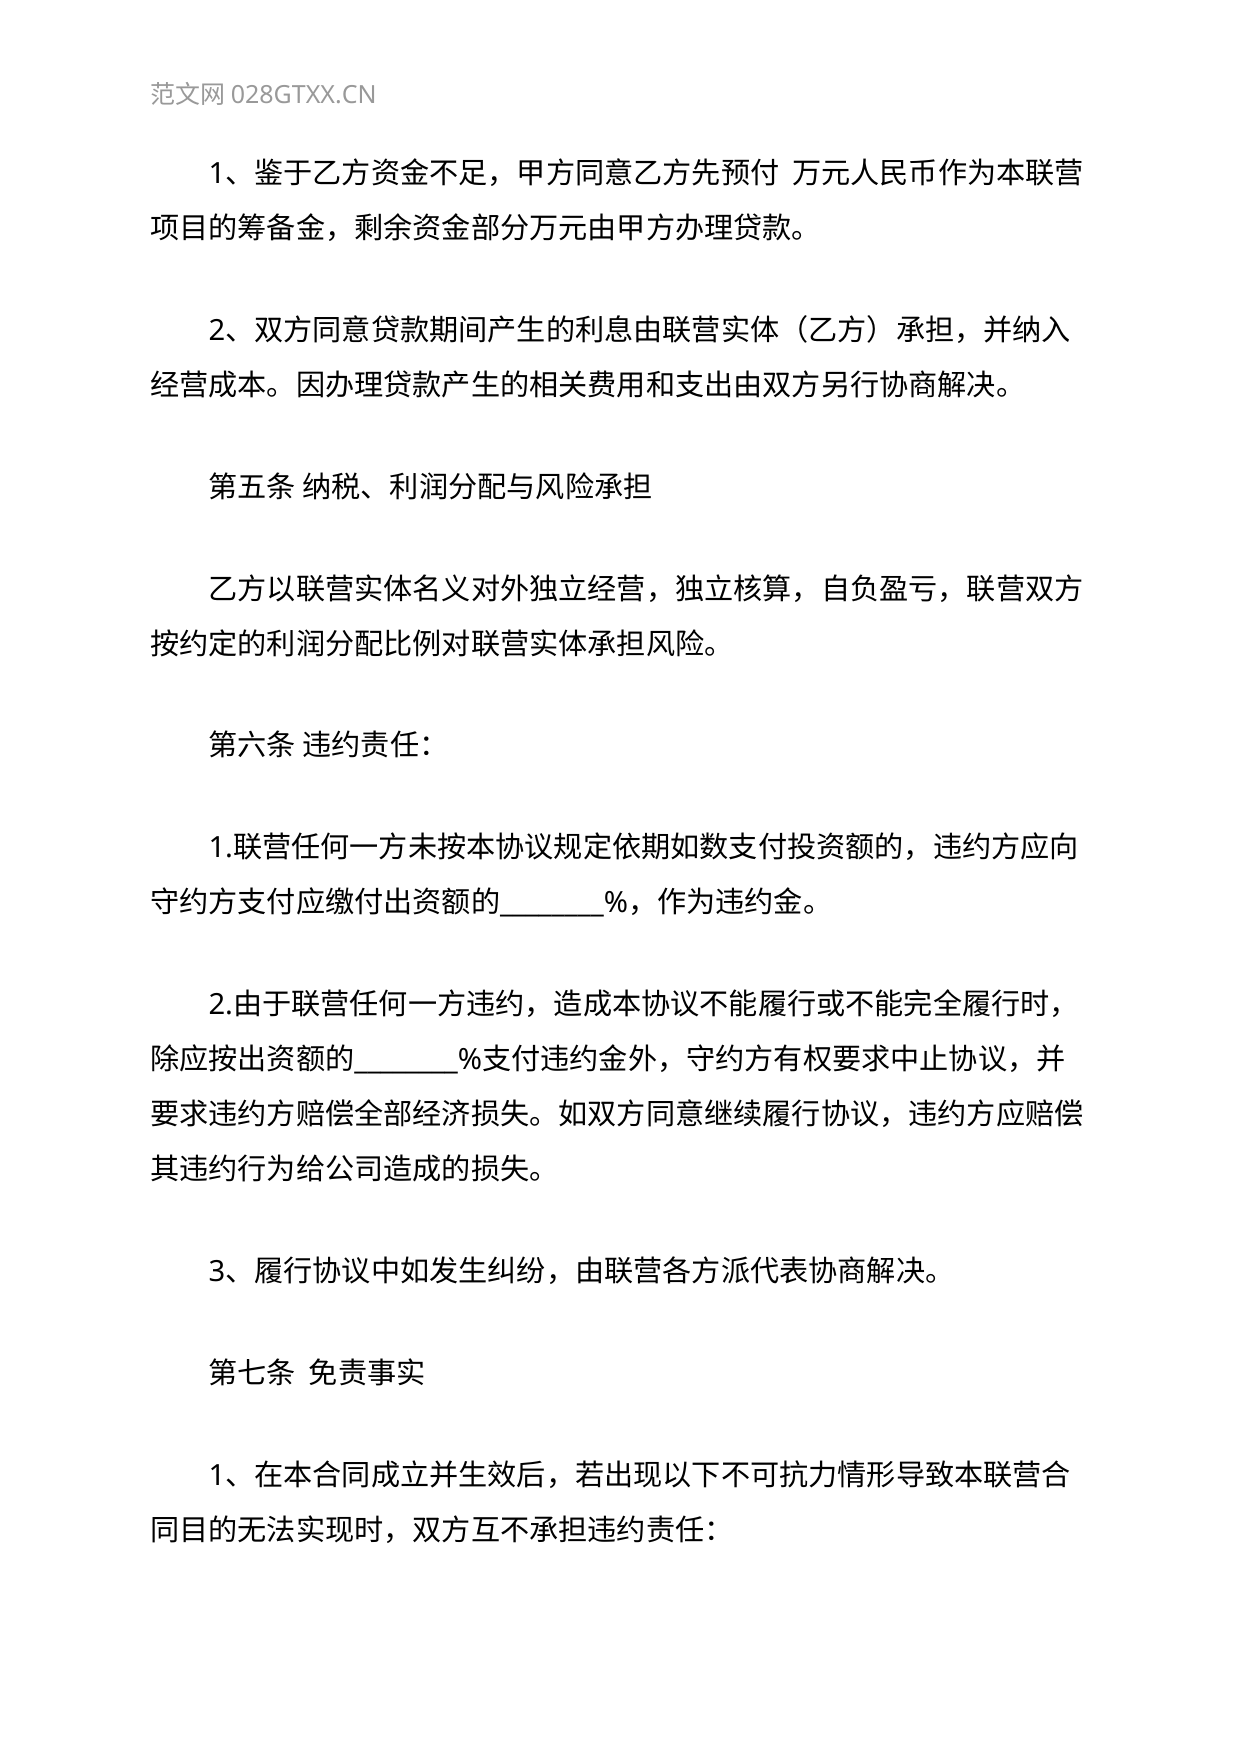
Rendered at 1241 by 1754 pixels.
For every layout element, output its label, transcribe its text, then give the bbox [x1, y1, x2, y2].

text 第五条 纳税、利润分配与风险承担 [150, 463, 1090, 506]
text 2.由于联营任何一方违约，造成本协议不能履行或不能完全履行时，除应按出资额的________%支付违约金外，守约方有权要求中止协议，并要求违约方赔偿全部经济损失。如双方同意继续履行协议，违约方应赔偿其违约行为给公司造成的损失。 [150, 981, 1090, 1188]
text 3、履行协议中如发生纠纷，由联营各方派代表协商解决。 [150, 1247, 1090, 1290]
text 1、鉴于乙方资金不足，甲方同意乙方先预付 万元人民币作为本联营项目的筹备金，剩余资金部分万元由甲方办理贷款。 [150, 150, 1090, 247]
text 1.联营任何一方未按本协议规定依期如数支付投资额的，违约方应向守约方支付应缴付出资额的________%，作为违约金。 [150, 824, 1090, 921]
text 乙方以联营实体名义对外独立经营，独立核算，自负盈亏，联营双方按约定的利润分配比例对联营实体承担风险。 [150, 565, 1090, 662]
text 第六条 违约责任： [150, 722, 1090, 764]
text 第七条 免责事实 [150, 1349, 1090, 1392]
text 1、在本合同成立并生效后，若出现以下不可抗力情形导致本联营合同目的无法实现时，双方互不承担违约责任： [150, 1451, 1090, 1548]
text 2、双方同意贷款期间产生的利息由联营实体（乙方）承担，并纳入经营成本。因办理贷款产生的相关费用和支出由双方另行协商解决。 [150, 307, 1090, 404]
